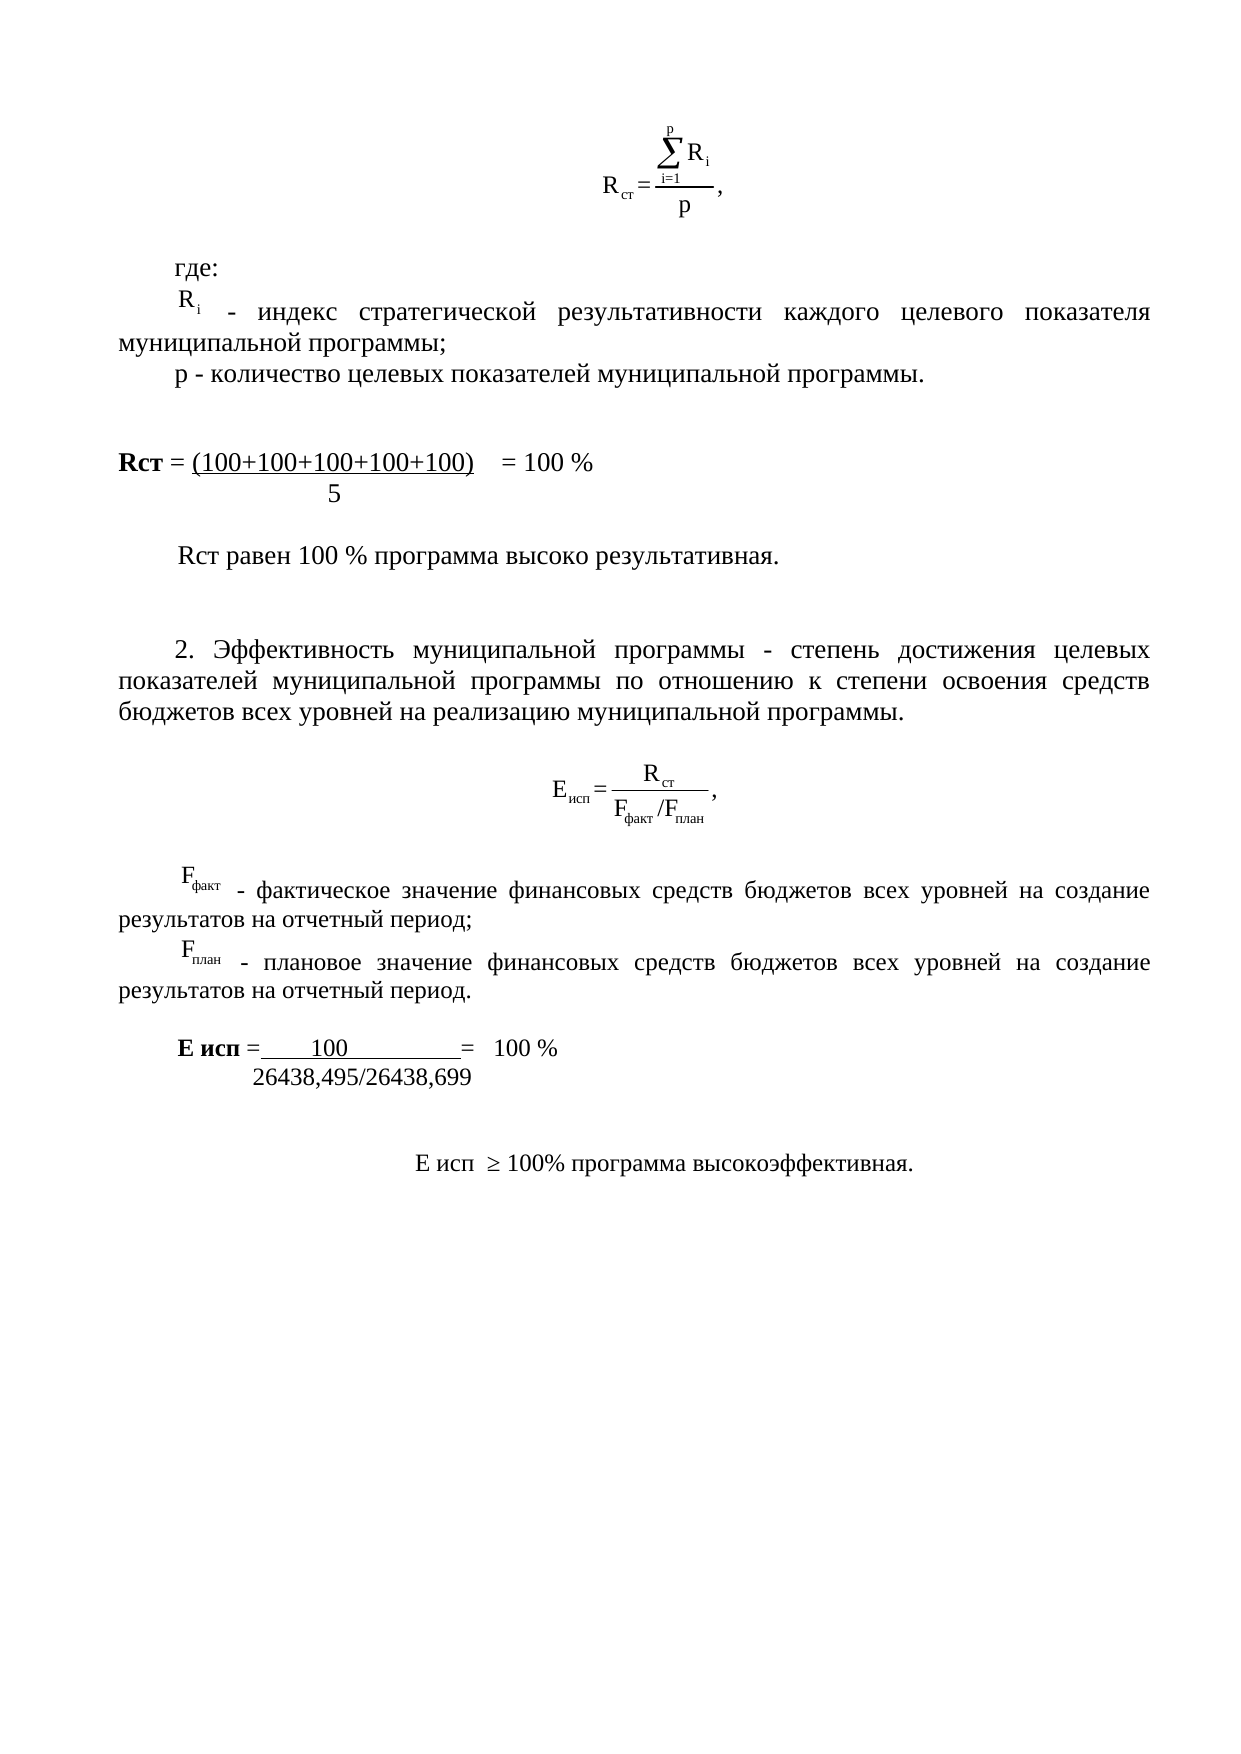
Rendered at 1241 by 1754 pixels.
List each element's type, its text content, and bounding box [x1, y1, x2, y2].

text Rст равен 100 % программа высоко результативная. [118, 539, 1152, 570]
text - индекс стратегической результативности каждого целевого показателя муниципальной программы; [118, 282, 1152, 357]
text Е исп ≥ 100% программа высокоэффективная. [177, 1148, 1152, 1177]
text - фактическое значение финансовых средств бюджетов всех уровней на создание результатов на отчетный период; [118, 859, 1152, 932]
text Rст = (100+100+100+100+100) = 100 % [118, 446, 1152, 477]
text Е исп = 100 = 100 % [118, 1033, 1152, 1062]
text - плановое значение финансовых средств бюджетов всех уровней на создание результатов на отчетный период. [118, 932, 1152, 1004]
text 5 [118, 477, 1152, 508]
text 2. Эффективность муниципальной программы - степень достижения целевых показателей муниципальной программы по отношению к степени освоения средств бюджетов всех уровней на реализацию муниципальной программы. [118, 633, 1152, 726]
text 26438,495/26438,699 [118, 1062, 1152, 1091]
text p - количество целевых показателей муниципальной программы. [118, 357, 1152, 388]
text где: [118, 251, 1152, 282]
